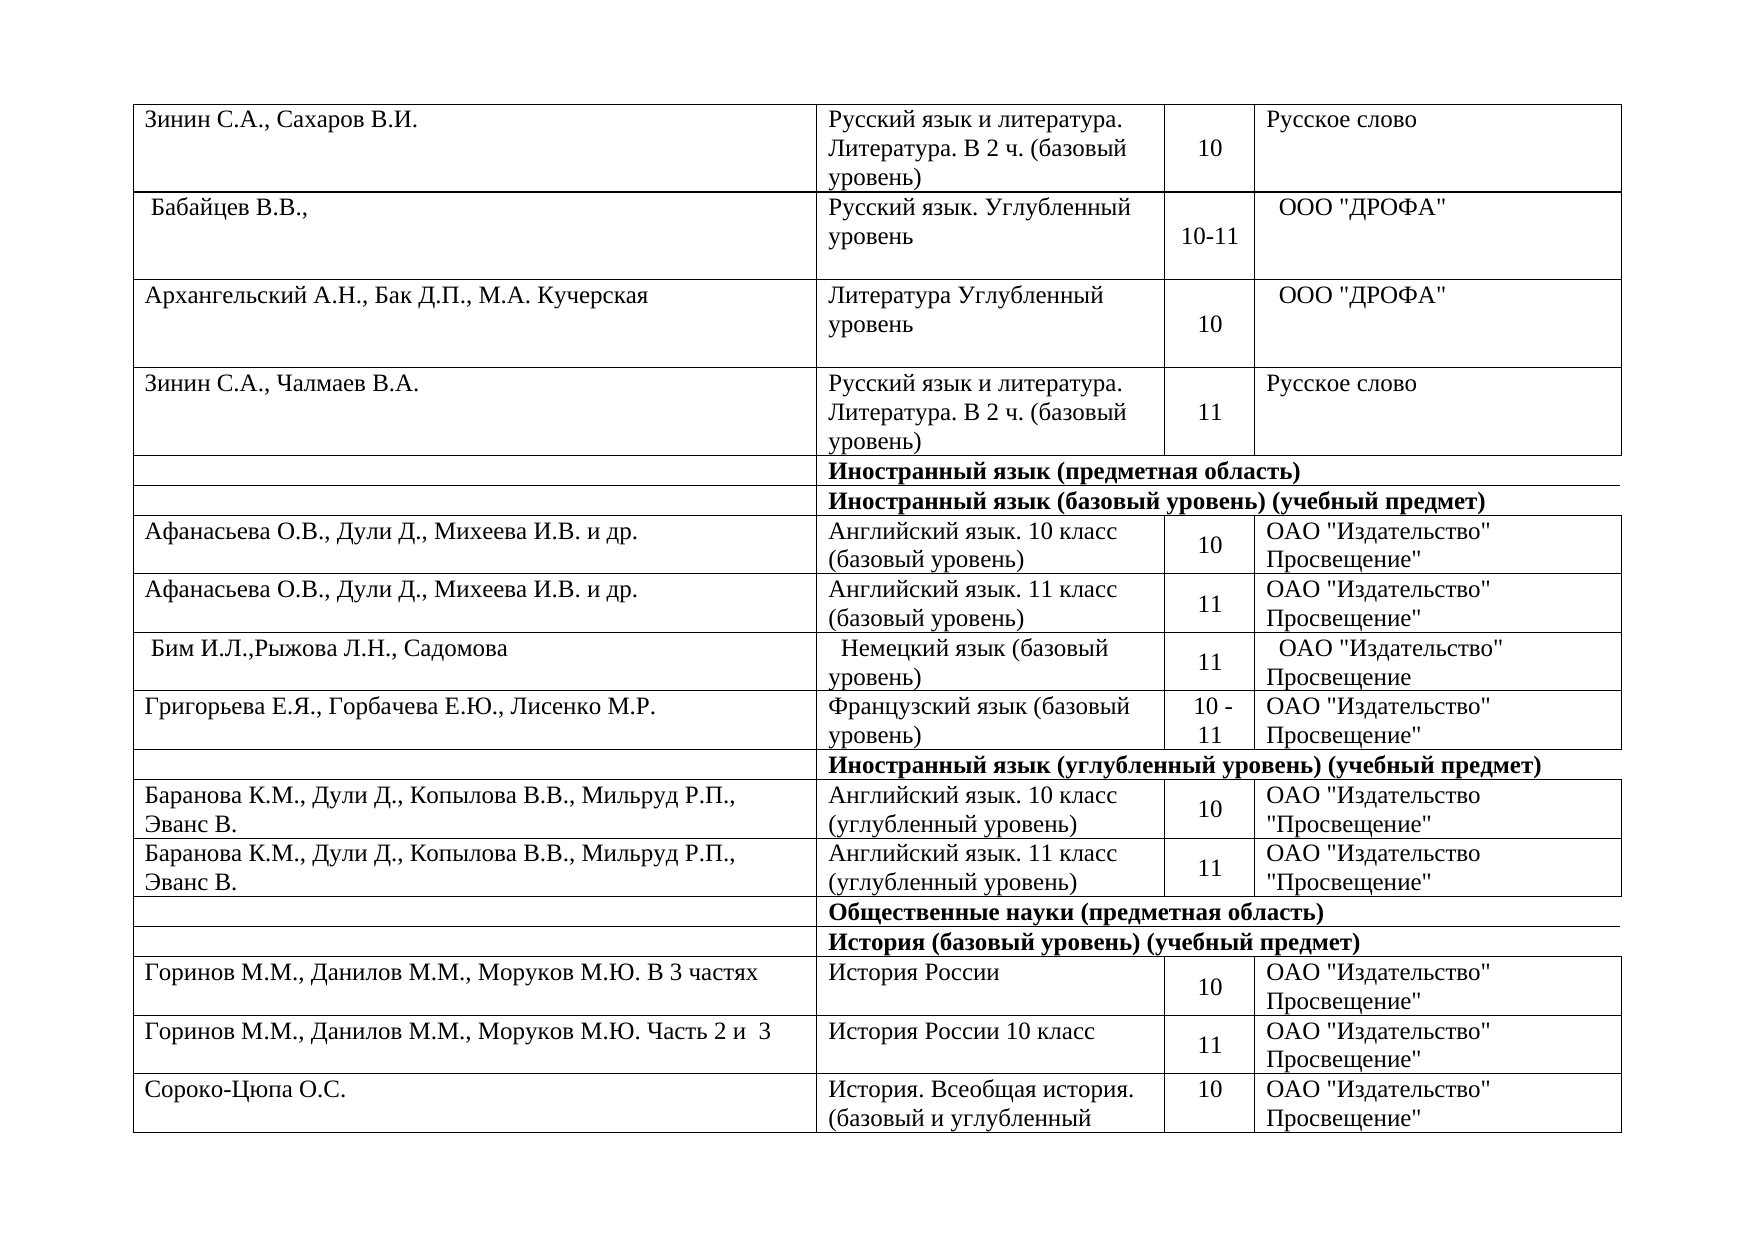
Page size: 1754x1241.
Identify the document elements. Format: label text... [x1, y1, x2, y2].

table_cell Иностранный язык (углубленный уровень) (учебный предмет) [817, 750, 1621, 779]
table_cell Горинов М.М., Данилов М.М., Моруков М.Ю. Часть 2 и 3 [134, 1016, 816, 1073]
table_cell 11 [1165, 633, 1254, 690]
table_cell Английский язык. 11 класс (базовый уровень) [817, 574, 1164, 632]
table_cell Немецкий язык (базовый уровень) [817, 633, 1164, 690]
table_cell 10 - 11 [1165, 691, 1254, 749]
table_cell Григорьева Е.Я., Горбачева Е.Ю., Лисенко М.Р. [134, 691, 816, 749]
table_cell Русский язык. Углубленный уровень [817, 193, 1164, 279]
table_cell ОАО "Издательство "Просвещение" [1255, 839, 1621, 896]
table_cell Английский язык. 10 класс (базовый уровень) [817, 516, 1164, 573]
table_cell 11 [1165, 368, 1254, 454]
table_cell ОАО "Издательство" Просвещение" [1255, 574, 1621, 632]
table_cell ООО "ДРОФА" [1255, 193, 1621, 279]
table_cell ОАО "Издательство" Просвещение [1255, 633, 1621, 690]
table_cell Французский язык (базовый уровень) [817, 691, 1164, 749]
table_cell Сороко-Цюпа О.С. [134, 1074, 816, 1132]
table_cell 11 [1165, 1016, 1254, 1073]
table_cell 11 [1165, 839, 1254, 896]
table_cell История России [817, 957, 1164, 1015]
table_cell 10 [1165, 105, 1254, 191]
table_cell [134, 456, 816, 484]
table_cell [817, 1074, 1164, 1132]
table_cell Иностранный язык (базовый уровень) (учебный предмет) [817, 485, 1621, 515]
table_cell [134, 897, 816, 926]
table_cell История (базовый уровень) (учебный предмет) [817, 926, 1621, 956]
table_cell ОАО "Издательство" Просвещение" [1255, 957, 1621, 1015]
table_cell ОАО "Издательство "Просвещение" [1255, 780, 1621, 837]
table_cell Русское слово [1255, 105, 1621, 191]
table_cell Английский язык. 10 класс (углубленный уровень) [817, 780, 1164, 837]
table_cell Зинин С.А., Сахаров В.И. [134, 105, 816, 191]
table_cell Баранова К.М., Дули Д., Копылова В.В., Мильруд Р.П., Эванс В. [134, 839, 816, 896]
table_cell 11 [1165, 574, 1254, 632]
table_cell Баранова К.М., Дули Д., Копылова В.В., Мильруд Р.П., Эванс В. [134, 780, 816, 837]
table_cell ОАО "Издательство" Просвещение" [1255, 1016, 1621, 1073]
table_cell Афанасьева О.В., Дули Д., Михеева И.В. и др. [134, 574, 816, 632]
table_cell 10 [1165, 957, 1254, 1015]
table_cell 10 [1165, 516, 1254, 573]
table_cell Русский язык и литература. Литература. В 2 ч. (базовый уровень) [817, 105, 1164, 191]
table_cell Горинов М.М., Данилов М.М., Моруков М.Ю. В 3 частях [134, 957, 816, 1015]
table_cell Русское слово [1255, 368, 1621, 454]
table_cell Бим И.Л.,Рыжова Л.Н., Садомова [134, 633, 816, 690]
table_cell 10 [1165, 280, 1254, 367]
table_cell Английский язык. 11 класс (углубленный уровень) [817, 839, 1164, 896]
table_cell История России 10 класс [817, 1016, 1164, 1073]
table_cell Афанасьева О.В., Дули Д., Михеева И.В. и др. [134, 516, 816, 573]
table_cell Бабайцев В.В., [134, 193, 816, 279]
table_cell Русский язык и литература. Литература. В 2 ч. (базовый уровень) [817, 368, 1164, 454]
table_cell Зинин С.А., Чалмаев В.А. [134, 368, 816, 454]
table_cell ОАО "Издательство" Просвещение" [1255, 691, 1621, 749]
table_cell ОАО "Издательство" Просвещение" [1255, 516, 1621, 573]
table_cell Иностранный язык (предметная область) [817, 456, 1621, 484]
table_cell 10 [1165, 1074, 1254, 1132]
table_cell Архангельский А.Н., Бак Д.П., М.А. Кучерская [134, 280, 816, 367]
table_cell [134, 927, 816, 956]
table_cell [134, 750, 816, 779]
table_cell Общественные науки (предметная область) [817, 897, 1621, 926]
table_cell Литература Углубленный уровень [817, 280, 1164, 367]
table_cell [134, 486, 816, 515]
table_cell ООО "ДРОФА" [1255, 280, 1621, 367]
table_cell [1255, 1074, 1621, 1132]
table_cell 10-11 [1165, 193, 1254, 279]
table_cell 10 [1165, 780, 1254, 837]
